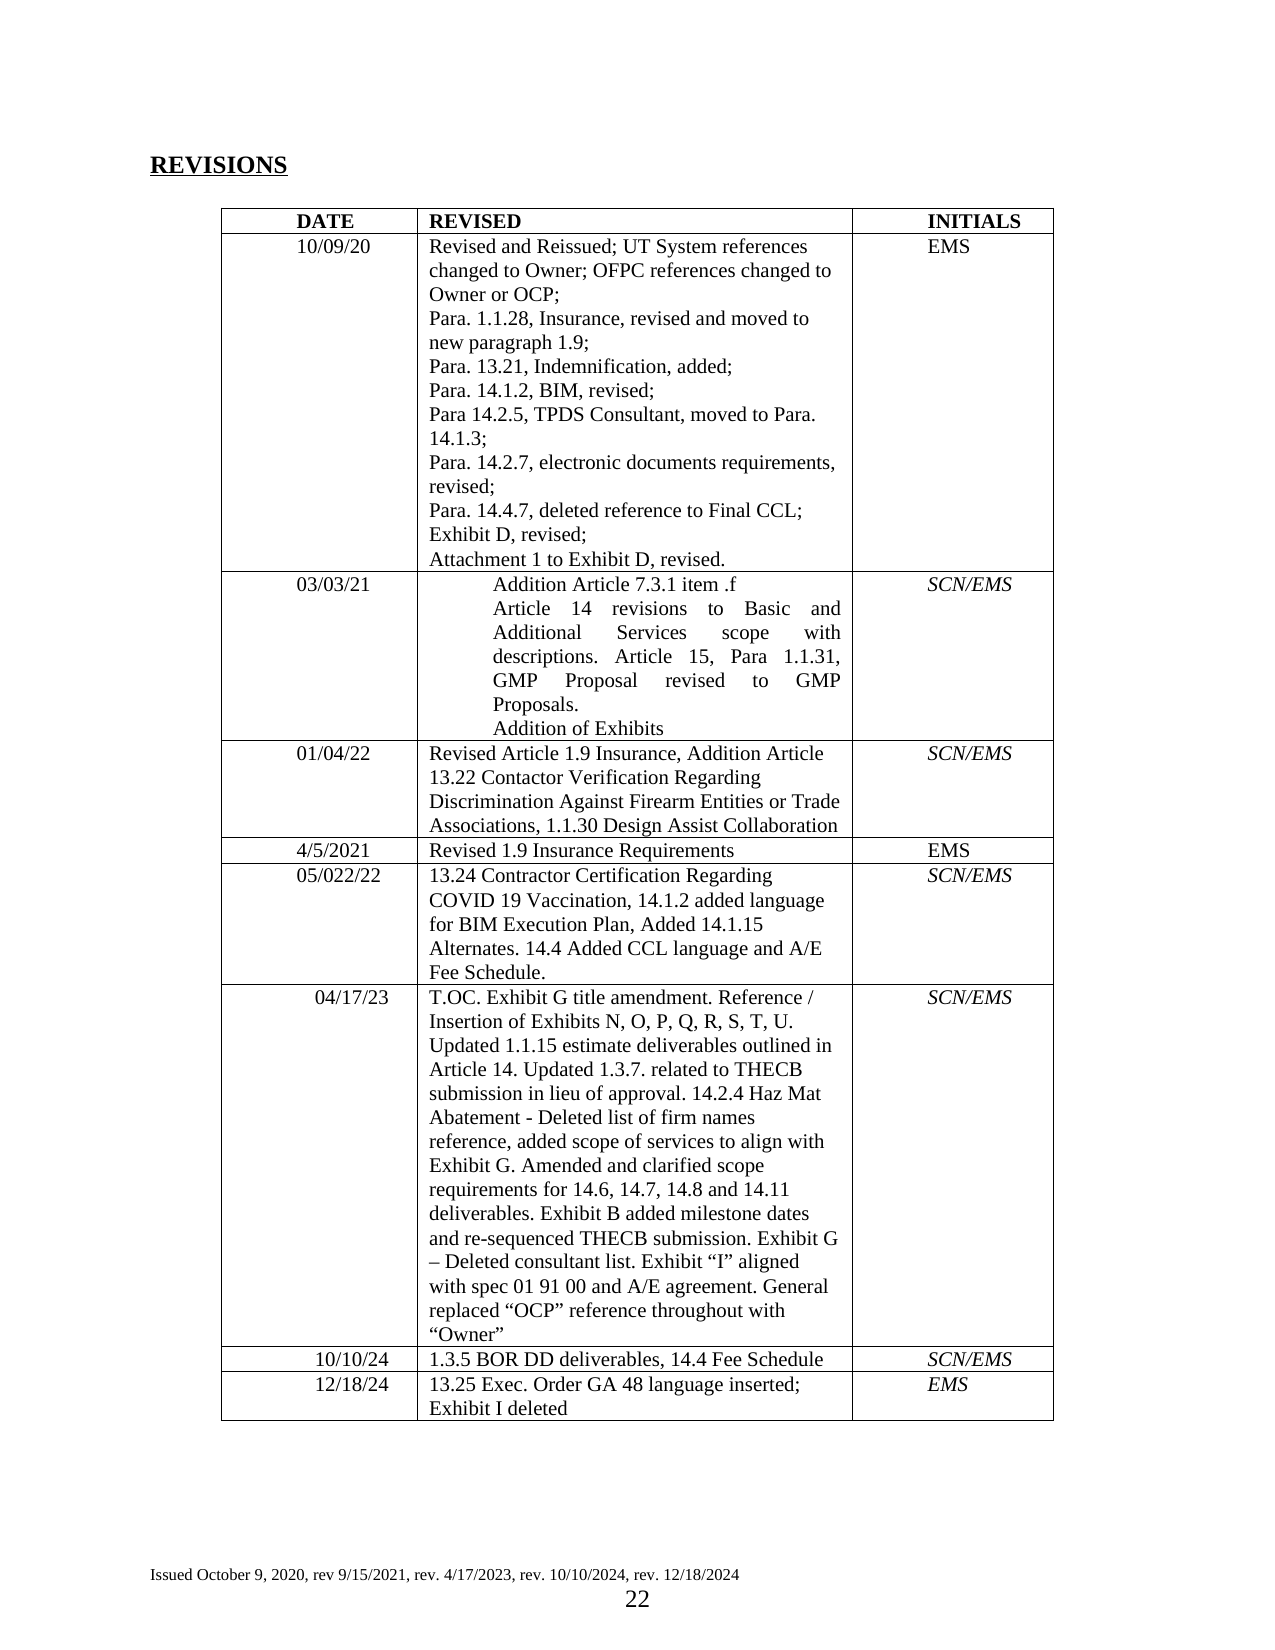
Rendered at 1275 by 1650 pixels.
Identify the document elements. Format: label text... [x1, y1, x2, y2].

table_cell EMS [853, 838, 1053, 862]
table_cell SCN/EMS [853, 572, 1053, 740]
table_cell T.OC. Exhibit G title amendment. Reference / Insertion of Exhibits N, O, P, Q, R, S, T, U. Updated 1.1.15 estimate deliverables outlined in Article 14. Updated 1.3.7. related to THECB submission in lieu of approval. 14.2.4 Haz Mat Abatement - Deleted list of firm names reference, added scope of services to align with Exhibit G. Amended and clarified scope requirements for 14.6, 14.7, 14.8 and 14.11 deliverables. Exhibit B added milestone dates and re-sequenced THECB submission. Exhibit G – Deleted consultant list. Exhibit “I” aligned with spec 01 91 00 and A/E agreement. General replaced “OCP” reference throughout with “Owner” [418, 985, 852, 1346]
table_cell 04/17/23 [222, 985, 417, 1346]
table_cell EMS [853, 234, 1053, 571]
table_header DATE [222, 209, 417, 233]
table_cell 01/04/22 [222, 741, 417, 837]
table_cell 13.24 Contractor Certification Regarding COVID 19 Vaccination, 14.1.2 added language for BIM Execution Plan, Added 14.1.15 Alternates. 14.4 Added CCL language and A/E Fee Schedule. [418, 864, 852, 984]
table_cell Revised and Reissued; UT System references changed to Owner; OFPC references changed to Owner or OCP; Para. 1.1.28, Insurance, revised and moved to new paragraph 1.9; Para. 13.21, Indemnification, added; Para. 14.1.2, BIM, revised; Para 14.2.5, TPDS Consultant, moved to Para. 14.1.3; Para. 14.2.7, electronic documents requirements, revised; Para. 14.4.7, deleted reference to Final CCL; Exhibit D, revised; Attachment 1 to Exhibit D, revised. [418, 234, 852, 571]
table_cell 1.3.5 BOR DD deliverables, 14.4 Fee Schedule [418, 1347, 852, 1371]
table_cell SCN/EMS [853, 741, 1053, 837]
table_cell SCN/EMS [853, 985, 1053, 1346]
table_header REVISED [418, 209, 852, 233]
table_cell 10/10/24 [222, 1347, 417, 1371]
table_header INITIALS [853, 209, 1053, 233]
table_cell 13.25 Exec. Order GA 48 language inserted; Exhibit I deleted [418, 1372, 852, 1420]
table_cell 03/03/21 [222, 572, 417, 740]
table_cell SCN/EMS [853, 864, 1053, 984]
table_cell 05/022/22 [222, 864, 417, 984]
table_cell 10/09/20 [222, 234, 417, 571]
table_cell Revised Article 1.9 Insurance, Addition Article 13.22 Contactor Verification Regarding Discrimination Against Firearm Entities or Trade Associations, 1.1.30 Design Assist Collaboration [418, 741, 852, 837]
table_cell SCN/EMS [853, 1347, 1053, 1371]
table_cell 12/18/24 [222, 1372, 417, 1420]
table_cell Addition Article 7.3.1 item .f Article 14 revisions to Basic and Additional Services scope with descriptions. Article 15, Para 1.1.31, GMP Proposal revised to GMP Proposals. Addition of Exhibits [418, 572, 852, 740]
table_cell 4/5/2021 [222, 838, 417, 862]
table_cell EMS [853, 1372, 1053, 1420]
table_cell Revised 1.9 Insurance Requirements [418, 838, 852, 862]
text REVISIONS [150, 150, 1125, 179]
